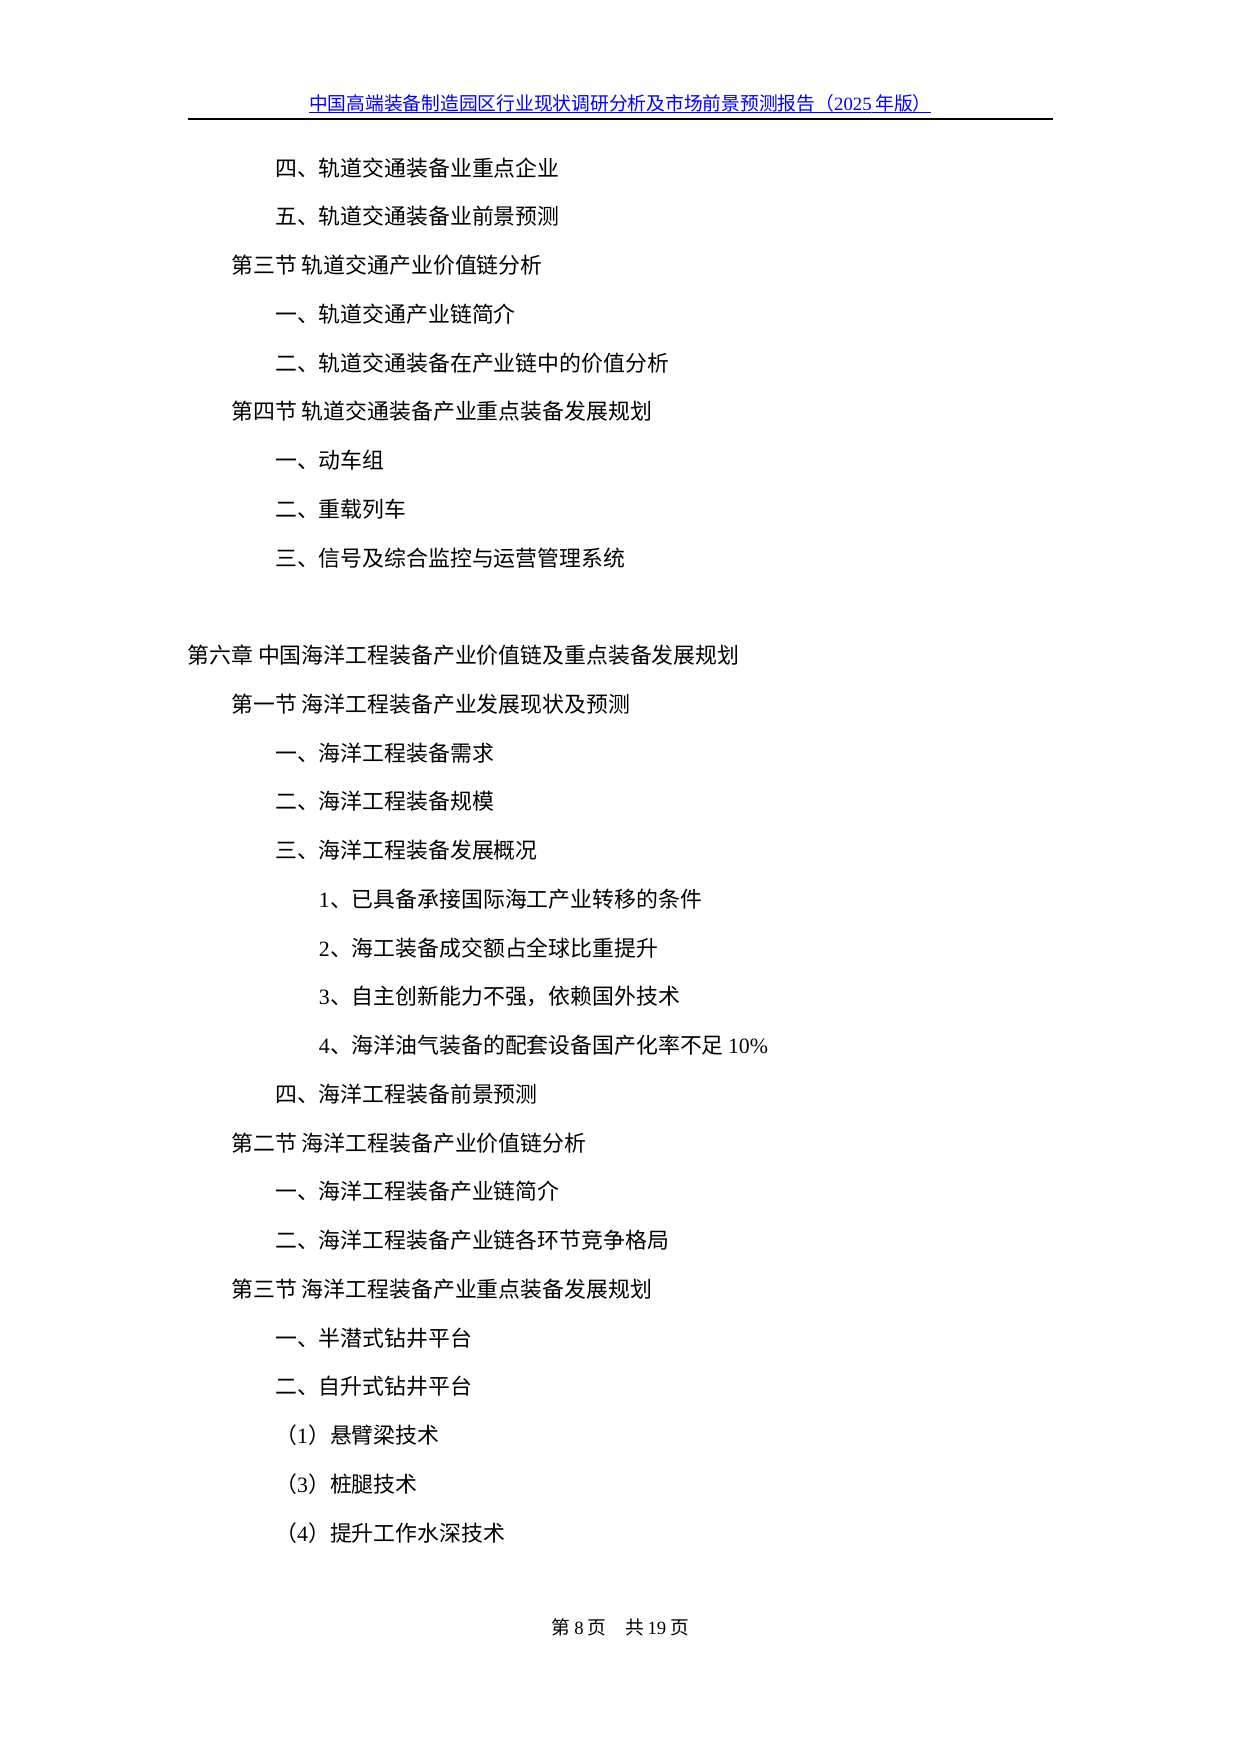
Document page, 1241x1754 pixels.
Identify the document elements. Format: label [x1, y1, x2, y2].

text [187, 150, 1053, 1548]
